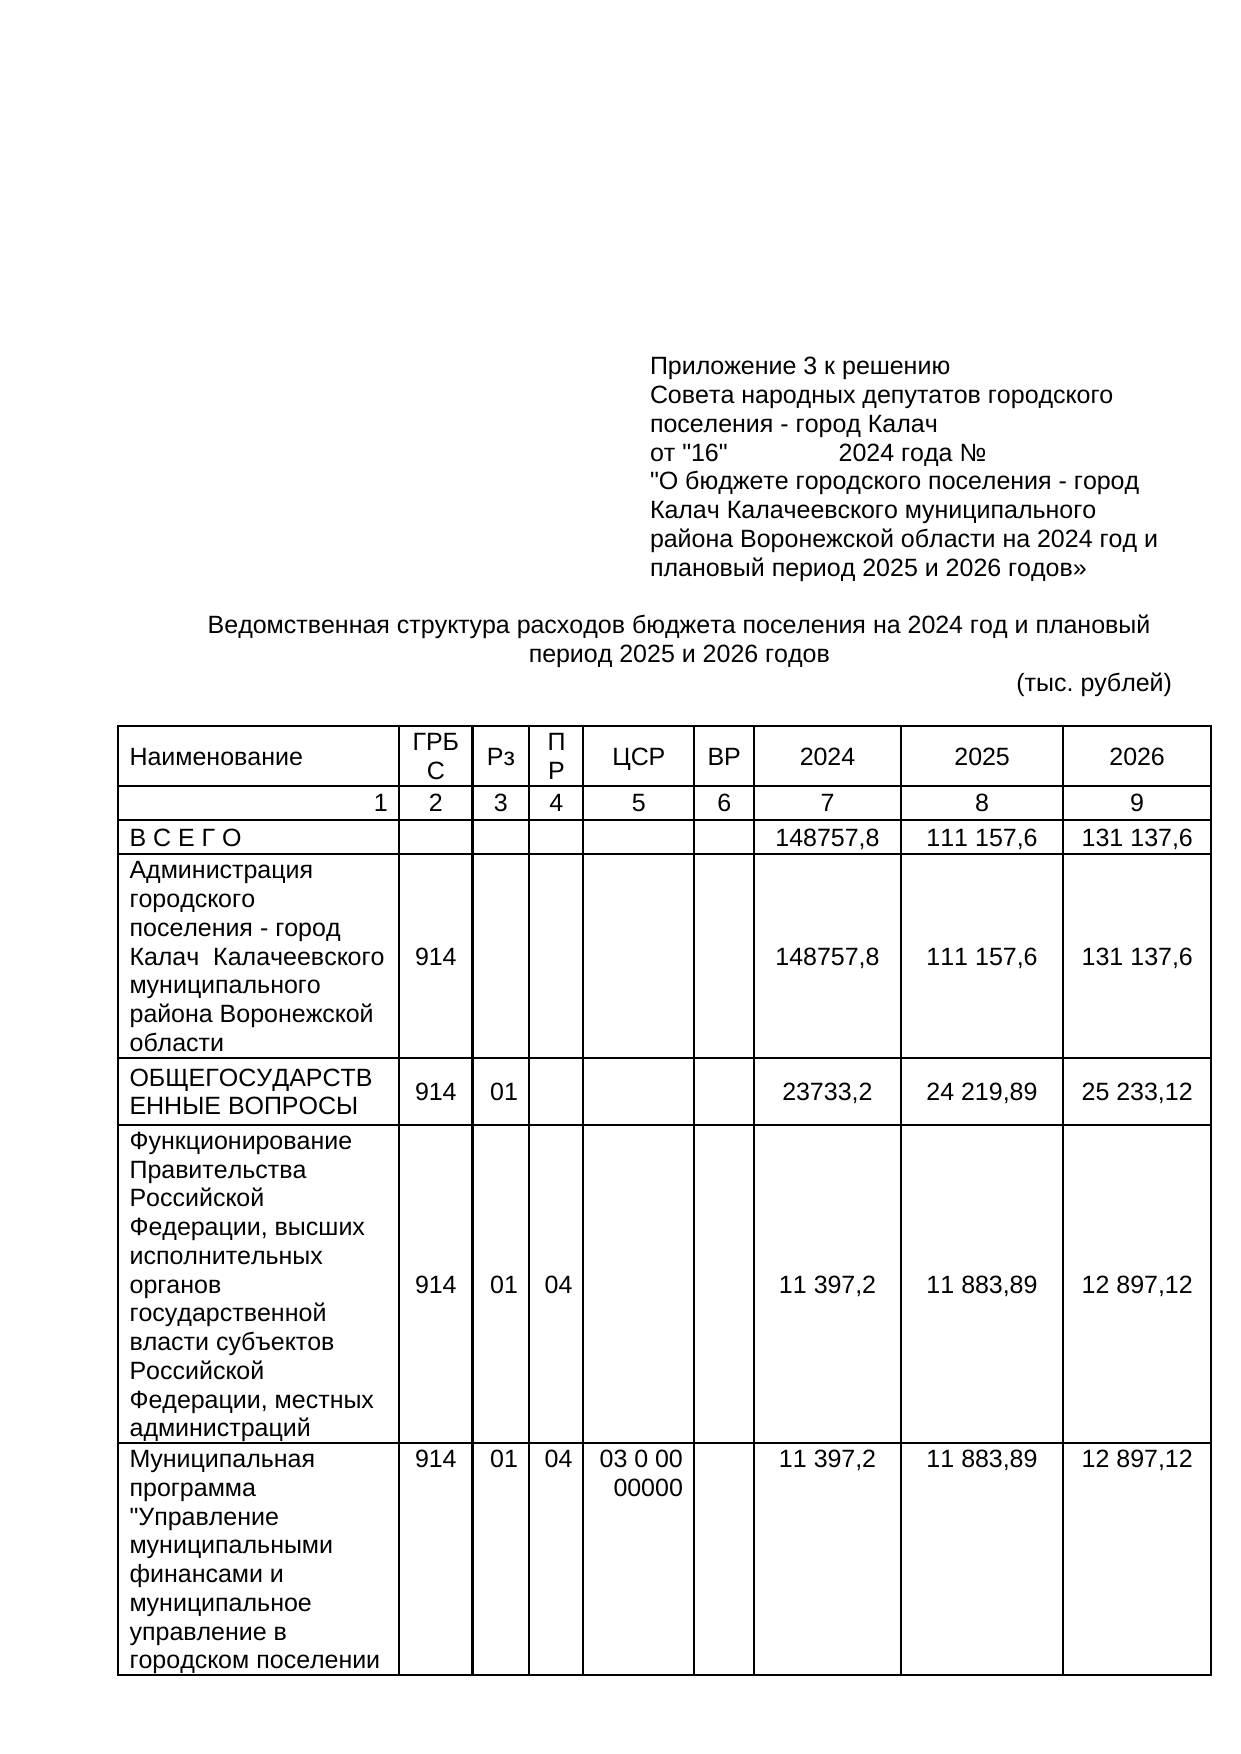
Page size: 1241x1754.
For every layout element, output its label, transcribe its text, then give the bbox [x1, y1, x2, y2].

table_cell 914 [400, 855, 471, 1057]
table_cell [584, 821, 693, 853]
table_cell 23733,2 [755, 1059, 900, 1124]
table_cell 8 [902, 787, 1062, 819]
table_cell 3 [474, 787, 528, 819]
table_cell 11 883,89 [902, 1444, 1062, 1674]
table_cell 914 [400, 1444, 471, 1674]
table_cell 2 [400, 787, 471, 819]
table_cell 12 897,12 [1064, 1444, 1210, 1674]
table_cell 11 883,89 [902, 1126, 1062, 1442]
table_cell Администрация городского поселения - город Калач Калачеевского муниципального района Воронежской области [119, 855, 398, 1057]
table_cell [584, 855, 693, 1057]
table_cell 25 233,12 [1064, 1059, 1210, 1124]
table_cell 9 [1064, 787, 1210, 819]
table_header ПР [530, 727, 582, 784]
table_header ГРБС [400, 727, 471, 784]
table_cell 6 [695, 787, 753, 819]
table_cell [530, 855, 582, 1057]
table_cell В С Е Г О [119, 821, 398, 853]
table_cell 148757,8 [755, 821, 900, 853]
table_header 2025 [902, 727, 1062, 784]
table_cell 11 397,2 [755, 1126, 900, 1442]
table_cell 914 [400, 1059, 471, 1124]
table_cell 7 [755, 787, 900, 819]
table_cell 04 [530, 1444, 582, 1674]
table_cell 11 397,2 [755, 1444, 900, 1674]
table_header 2024 [755, 727, 900, 784]
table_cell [119, 1444, 398, 1674]
table_cell 5 [584, 787, 693, 819]
table_cell [695, 821, 753, 853]
table_cell [584, 1126, 693, 1442]
table_cell [695, 1444, 753, 1674]
text (тыс. рублей) [177, 667, 1181, 696]
text Совета народных депутатов городского поселения - город Калач [650, 380, 1181, 437]
table_cell 04 [530, 1126, 582, 1442]
table_cell 1 [119, 787, 398, 819]
table_cell 12 897,12 [1064, 1126, 1210, 1442]
table_cell [695, 1059, 753, 1124]
text "О бюджете городского поселения - город Калач Калачеевского муниципального района Воронежской области на 2024 год и плановый период 2025 и 2026 годов» [650, 466, 1181, 581]
table_cell 01 [474, 1444, 528, 1674]
text от "16" 2024 года № [650, 437, 1181, 466]
table_cell [695, 855, 753, 1057]
table_cell 131 137,6 [1064, 855, 1210, 1057]
table_cell [695, 1126, 753, 1442]
table_cell 4 [530, 787, 582, 819]
table_cell [530, 821, 582, 853]
table_cell [474, 821, 528, 853]
text Приложение 3 к решению [650, 351, 1181, 380]
table_cell [530, 1059, 582, 1124]
table_header 2026 [1064, 727, 1210, 784]
table_header ЦСР [584, 727, 693, 784]
table_cell [584, 1059, 693, 1124]
table_cell 111 157,6 [902, 855, 1062, 1057]
table_cell ОБЩЕГОСУДАРСТВЕННЫЕ ВОПРОСЫ [119, 1059, 398, 1124]
table_cell 111 157,6 [902, 821, 1062, 853]
table_cell 01 [474, 1126, 528, 1442]
table_header Наименование [119, 727, 398, 784]
table_header Рз [474, 727, 528, 784]
table_cell 914 [400, 1126, 471, 1442]
table_cell [474, 855, 528, 1057]
table_cell 131 137,6 [1064, 821, 1210, 853]
table_header ВР [695, 727, 753, 784]
table_cell 24 219,89 [902, 1059, 1062, 1124]
table_cell 01 [474, 1059, 528, 1124]
table_cell 03 0 00 00000 [584, 1444, 693, 1674]
table_cell Функционирование Правительства Российской Федерации, высших исполнительных органов государственной власти субъектов Российской Федерации, местных администраций [119, 1126, 398, 1442]
table_cell 148757,8 [755, 855, 900, 1057]
table_cell [400, 821, 471, 853]
text Ведомственная структура расходов бюджета поселения на 2024 год и плановый период 2025 и 2026 годов [177, 610, 1181, 667]
